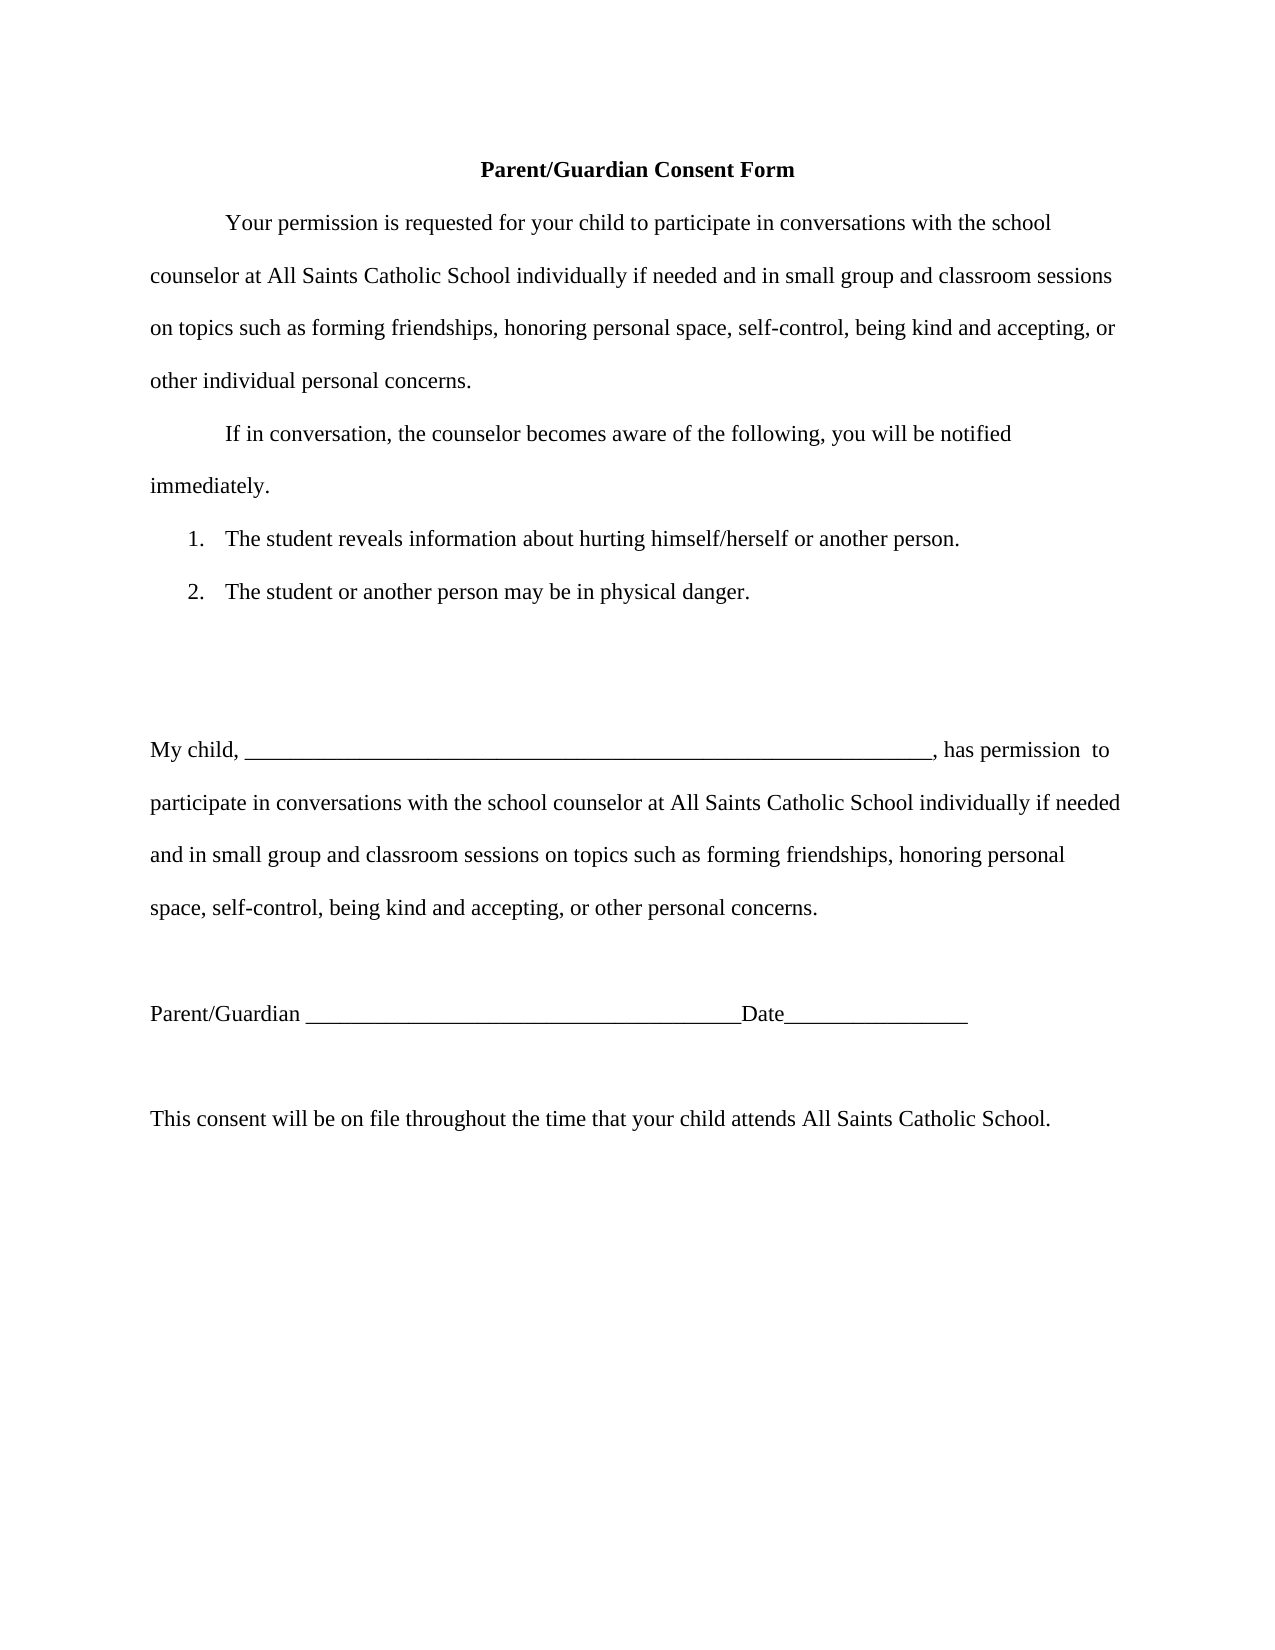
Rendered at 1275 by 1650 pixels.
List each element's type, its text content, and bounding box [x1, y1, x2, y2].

list The student or another person may be in physical danger. [187, 578, 1125, 604]
text Your permission is requested for your child to participate in conversations with the school counselor at All Saints Catholic School individually if needed and in small group and classroom sessions on topics such as forming friendships, honoring personal space, self-control, being kind and accepting, or other individual personal concerns. [150, 209, 1125, 393]
list The student reveals information about hurting himself/herself or another person. [187, 525, 1125, 552]
text My child, ____________________________________________________________, has permission to participate in conversations with the school counselor at All Saints Catholic School individually if needed and in small group and classroom sessions on topics such as forming friendships, honoring personal space, self-control, being kind and accepting, or other personal concerns. [150, 736, 1125, 921]
text Parent/Guardian ______________________________________Date________________ [150, 999, 1125, 1026]
title Parent/Guardian Consent Form [150, 156, 1125, 183]
text This consent will be on file throughout the time that your child attends All Saints Catholic School. [150, 1105, 1125, 1131]
text If in conversation, the counselor becomes aware of the following, you will be notified immediately. [150, 420, 1125, 499]
